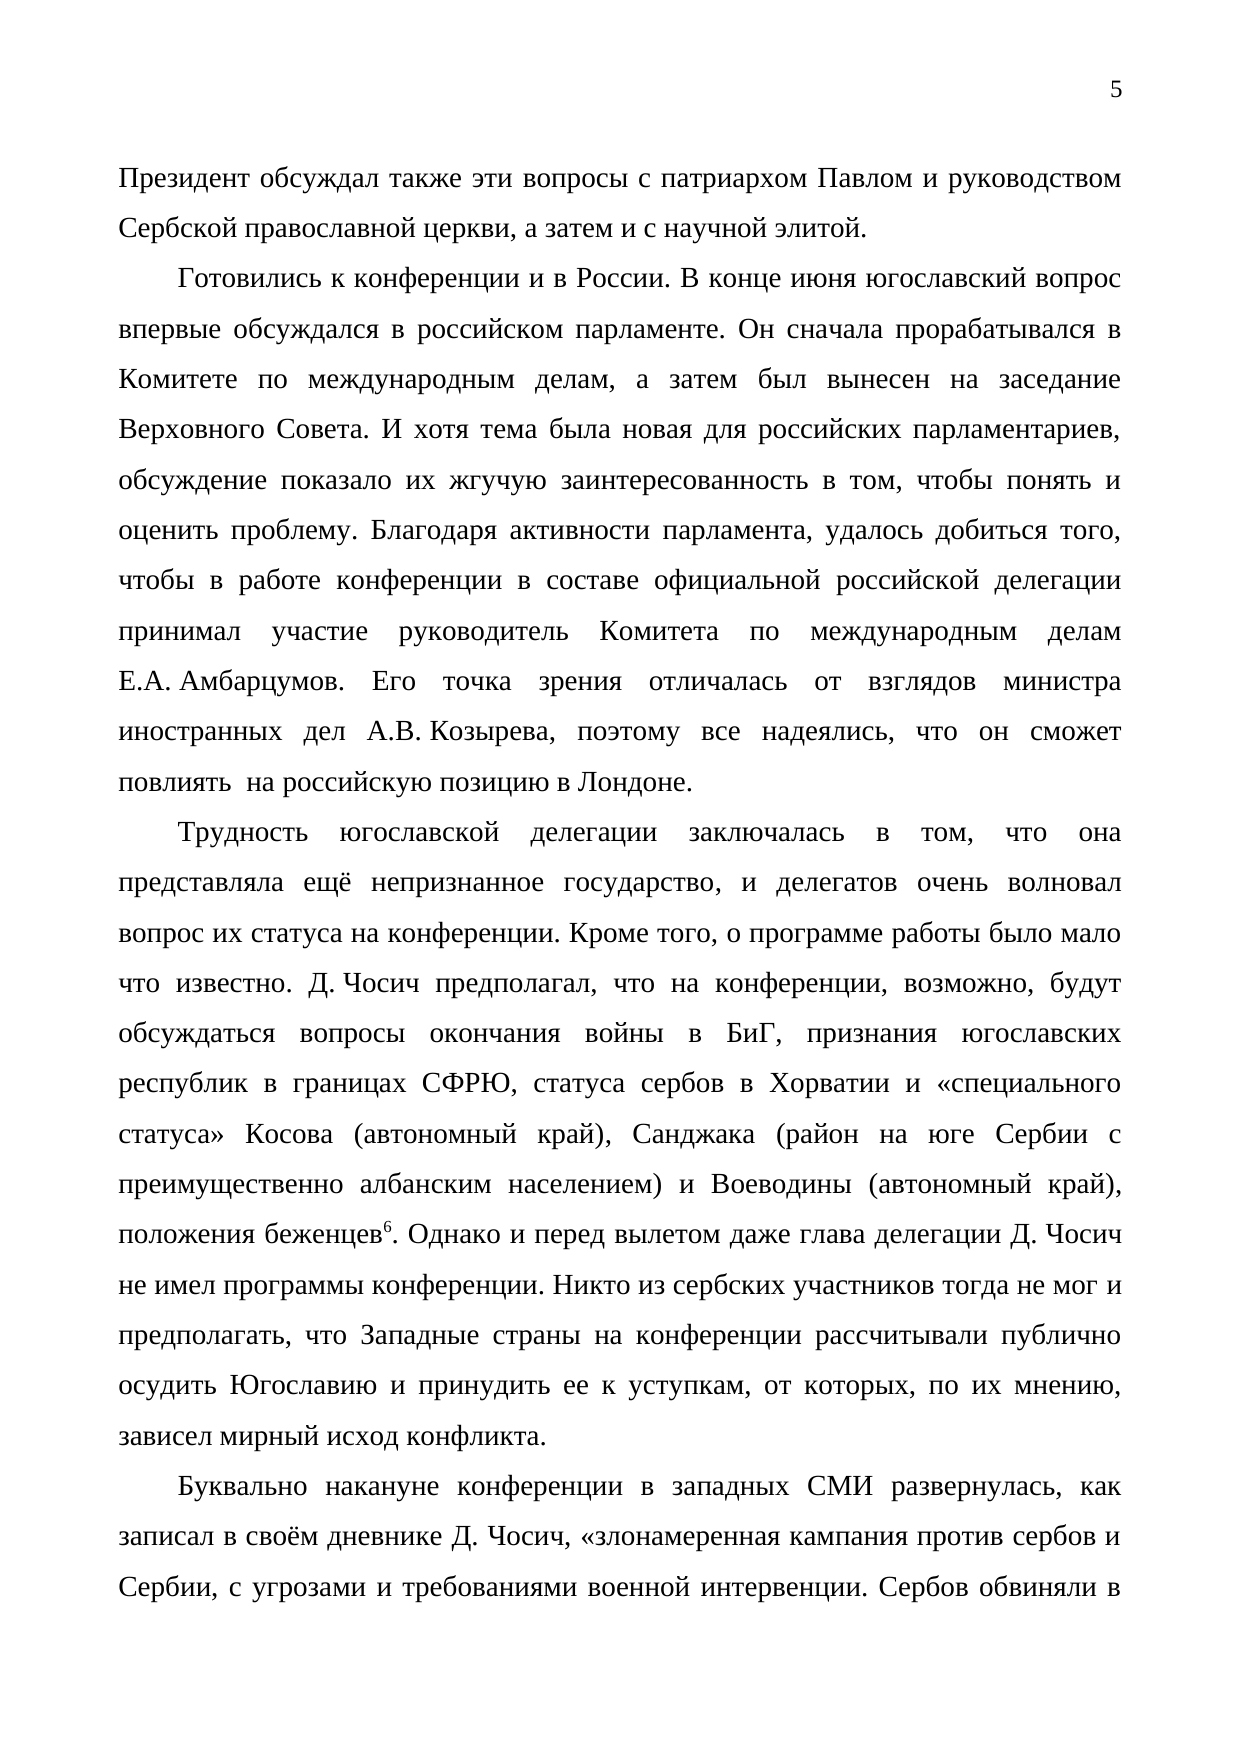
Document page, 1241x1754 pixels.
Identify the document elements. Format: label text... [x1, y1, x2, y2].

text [118, 1468, 1122, 1602]
text Готовились к конференции и в России. В конце июня югославский вопрос впервые обсуждался в российском парламенте. Он сначала прорабатывался в Комитете по международным делам, а затем был вынесен на заседание Верховного Совета. И хотя тема была новая для российских парламентариев, обсуждение показало их жгучую заинтересованность в том, чтобы понять и оценить проблему. Благодаря активности парламента, удалось добиться того, чтобы в работе конференции в составе официальной российской делегации принимал участие руководитель Комитета по международным делам Е.А. Амбарцумов. Его точка зрения отличалась от взглядов министра иностранных дел А.В. Козырева, поэтому все надеялись, что он сможет повлиять на российскую позицию в Лондоне. [118, 261, 1122, 797]
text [118, 160, 1122, 244]
text Трудность югославской делегации заключалась в том, что она представляла ещё непризнанное государство, и делегатов очень волновал вопрос их статуса на конференции. Кроме того, о программе работы было мало что известно. Д. Чосич предполагал, что на конференции, возможно, будут обсуждаться вопросы окончания войны в БиГ, признания югославских республик в границах СФРЮ, статуса сербов в Хорватии и «специального статуса» Косова (автономный край), Санджака (район на юге Сербии с преимущественно албанским населением) и Воеводины (автономный край), положения беженцев. Однако и перед вылетом даже глава делегации Д. Чосич не имел программы конференции. Никто из сербских участников тогда не мог и предполагать, что Западные страны на конференции рассчитывали публично осудить Югославию и принудить ее к уступкам, от которых, по их мнению, зависел мирный исход конфликта. [118, 814, 1122, 1451]
